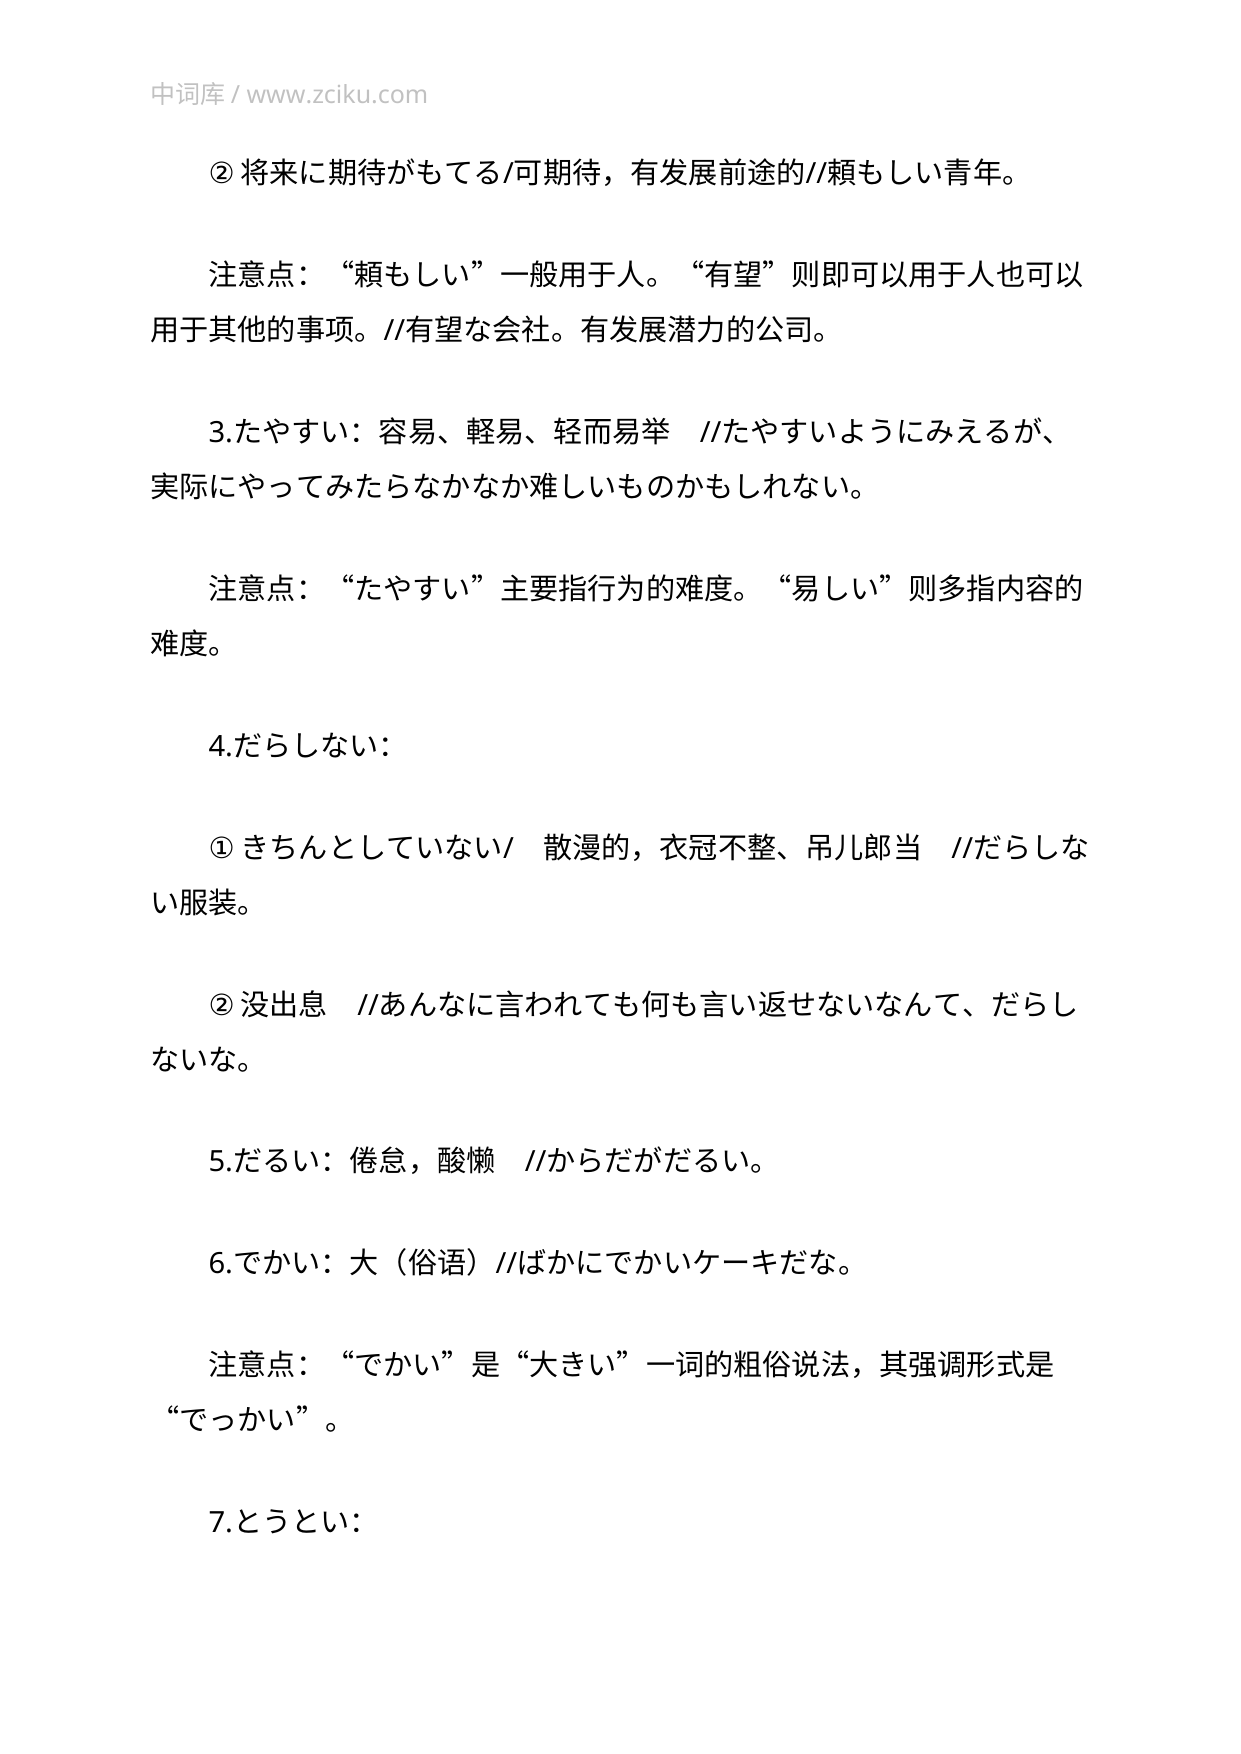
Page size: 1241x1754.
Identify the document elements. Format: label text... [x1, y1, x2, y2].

text 6.でかい：大（俗语）//ばかにでかいケーキだな。 [150, 1240, 1090, 1282]
text 注意点：“たやすい”主要指行为的难度。“易しい”则多指内容的难度。 [150, 566, 1090, 663]
text 5.だるい：倦怠，酸懒 //からだがだるい。 [150, 1138, 1090, 1180]
text ②将来に期待がもてる/可期待，有发展前途的//頼もしい青年。 [150, 150, 1090, 192]
text 注意点：“でかい”是“大きい”一词的粗俗说法，其强调形式是“でっかい”。 [150, 1342, 1090, 1439]
text 7.とうとい： [150, 1498, 1090, 1541]
text ②没出息 //あんなに言われても何も言い返せないなんて、だらしないな。 [150, 981, 1090, 1078]
text ①きちんとしていない/ 散漫的，衣冠不整、吊儿郎当 //だらしない服装。 [150, 824, 1090, 922]
text 注意点：“頼もしい”一般用于人。“有望”则即可以用于人也可以用于其他的事项。//有望な会社。有发展潜力的公司。 [150, 252, 1090, 349]
text 3.たやすい：容易、軽易、轻而易举 //たやすいようにみえるが、実际にやってみたらなかなか难しいものかもしれない。 [150, 409, 1090, 506]
text 4.だらしない： [150, 722, 1090, 765]
